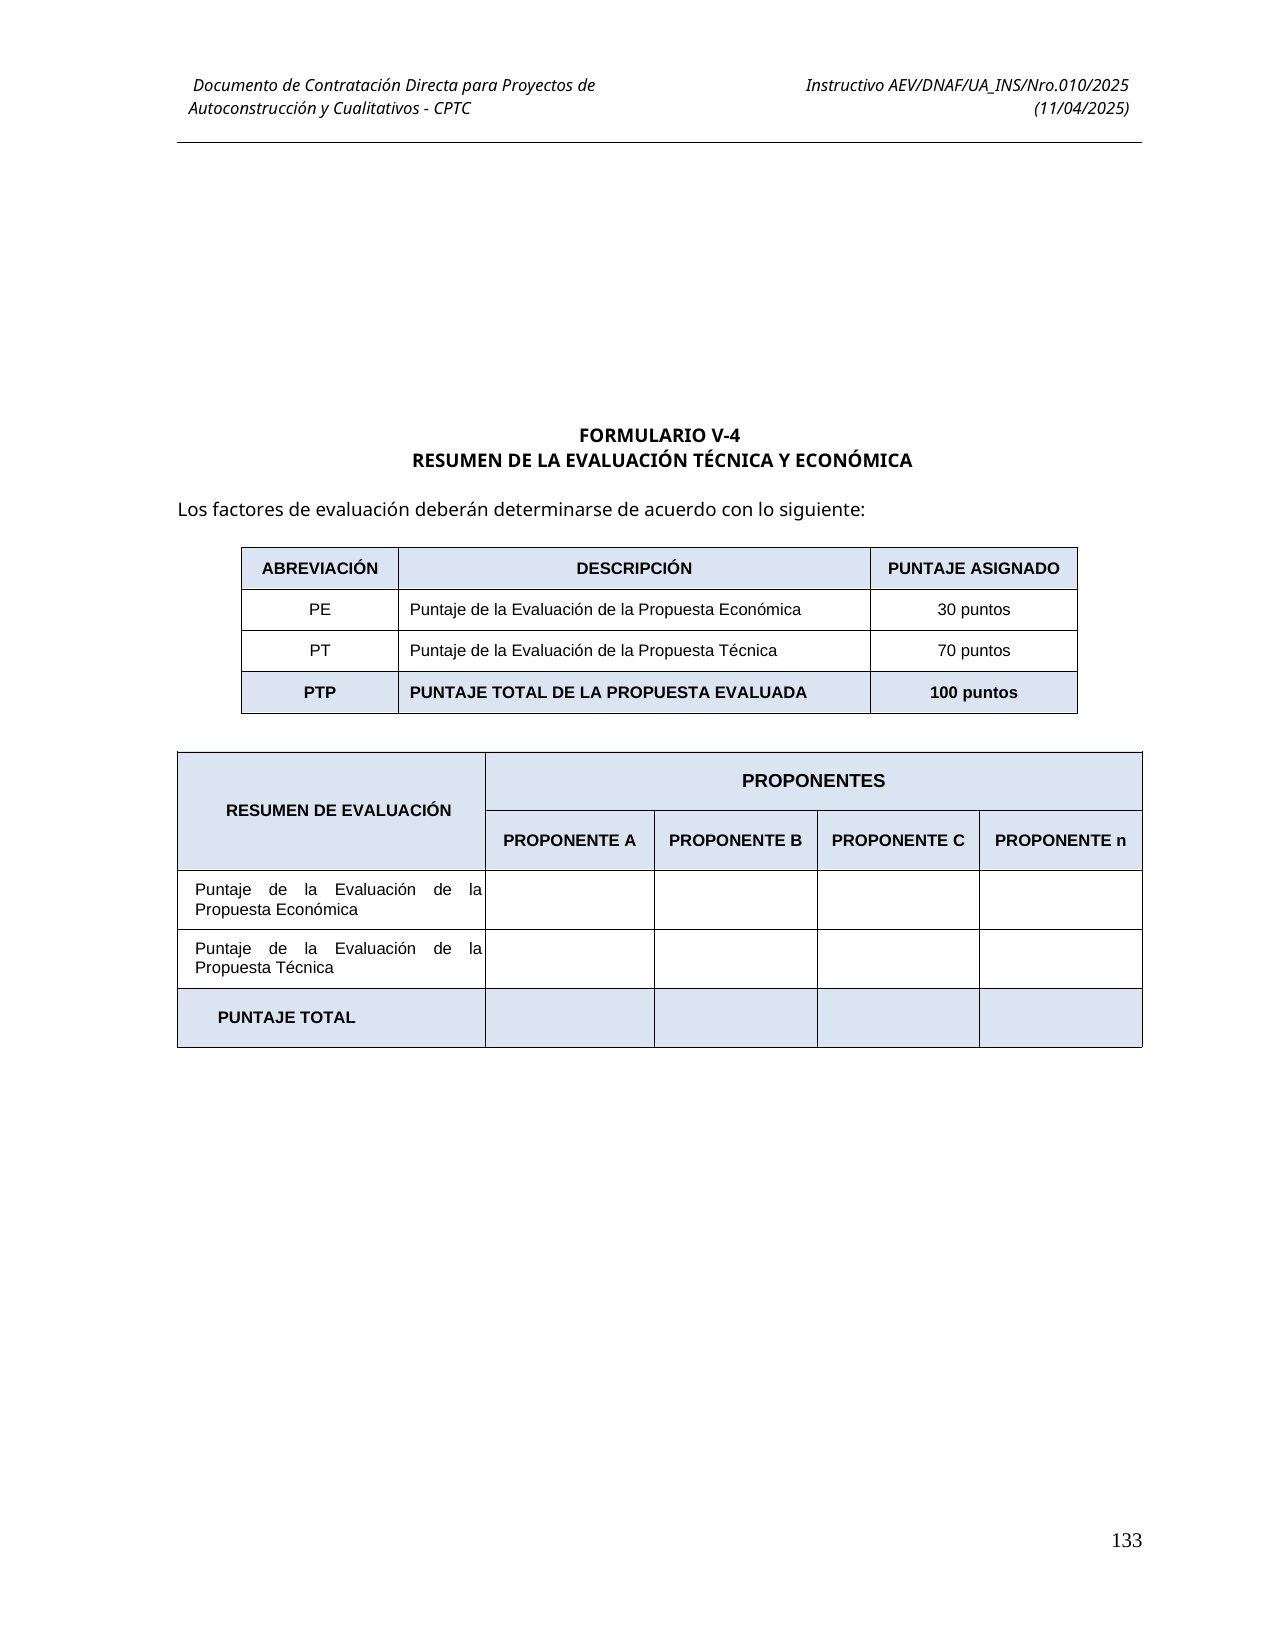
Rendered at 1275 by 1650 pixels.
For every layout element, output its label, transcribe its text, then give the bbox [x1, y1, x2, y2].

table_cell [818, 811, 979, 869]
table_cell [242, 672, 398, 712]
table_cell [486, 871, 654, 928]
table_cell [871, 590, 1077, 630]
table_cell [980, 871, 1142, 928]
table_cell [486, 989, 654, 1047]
text RESUMEN DE LA EVALUACIÓN TÉCNICA Y ECONÓMICA [177, 448, 1142, 473]
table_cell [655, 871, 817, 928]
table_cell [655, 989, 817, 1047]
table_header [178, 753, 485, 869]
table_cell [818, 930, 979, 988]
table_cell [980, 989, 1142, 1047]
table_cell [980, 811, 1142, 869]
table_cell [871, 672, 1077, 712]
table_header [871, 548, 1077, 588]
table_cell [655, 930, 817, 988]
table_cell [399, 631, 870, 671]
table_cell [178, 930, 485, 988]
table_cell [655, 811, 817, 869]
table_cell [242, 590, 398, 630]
text FORMULARIO V-4 [177, 422, 1142, 448]
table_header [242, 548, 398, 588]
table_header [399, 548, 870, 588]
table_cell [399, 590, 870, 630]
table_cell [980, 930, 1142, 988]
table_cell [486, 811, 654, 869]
text Los factores de evaluación deberán determinarse de acuerdo con lo siguiente: [177, 496, 1142, 522]
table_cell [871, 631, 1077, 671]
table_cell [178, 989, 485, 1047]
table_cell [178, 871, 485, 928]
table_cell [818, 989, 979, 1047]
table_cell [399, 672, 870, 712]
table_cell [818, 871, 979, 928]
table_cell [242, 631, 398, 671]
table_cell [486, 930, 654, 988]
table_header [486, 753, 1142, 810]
